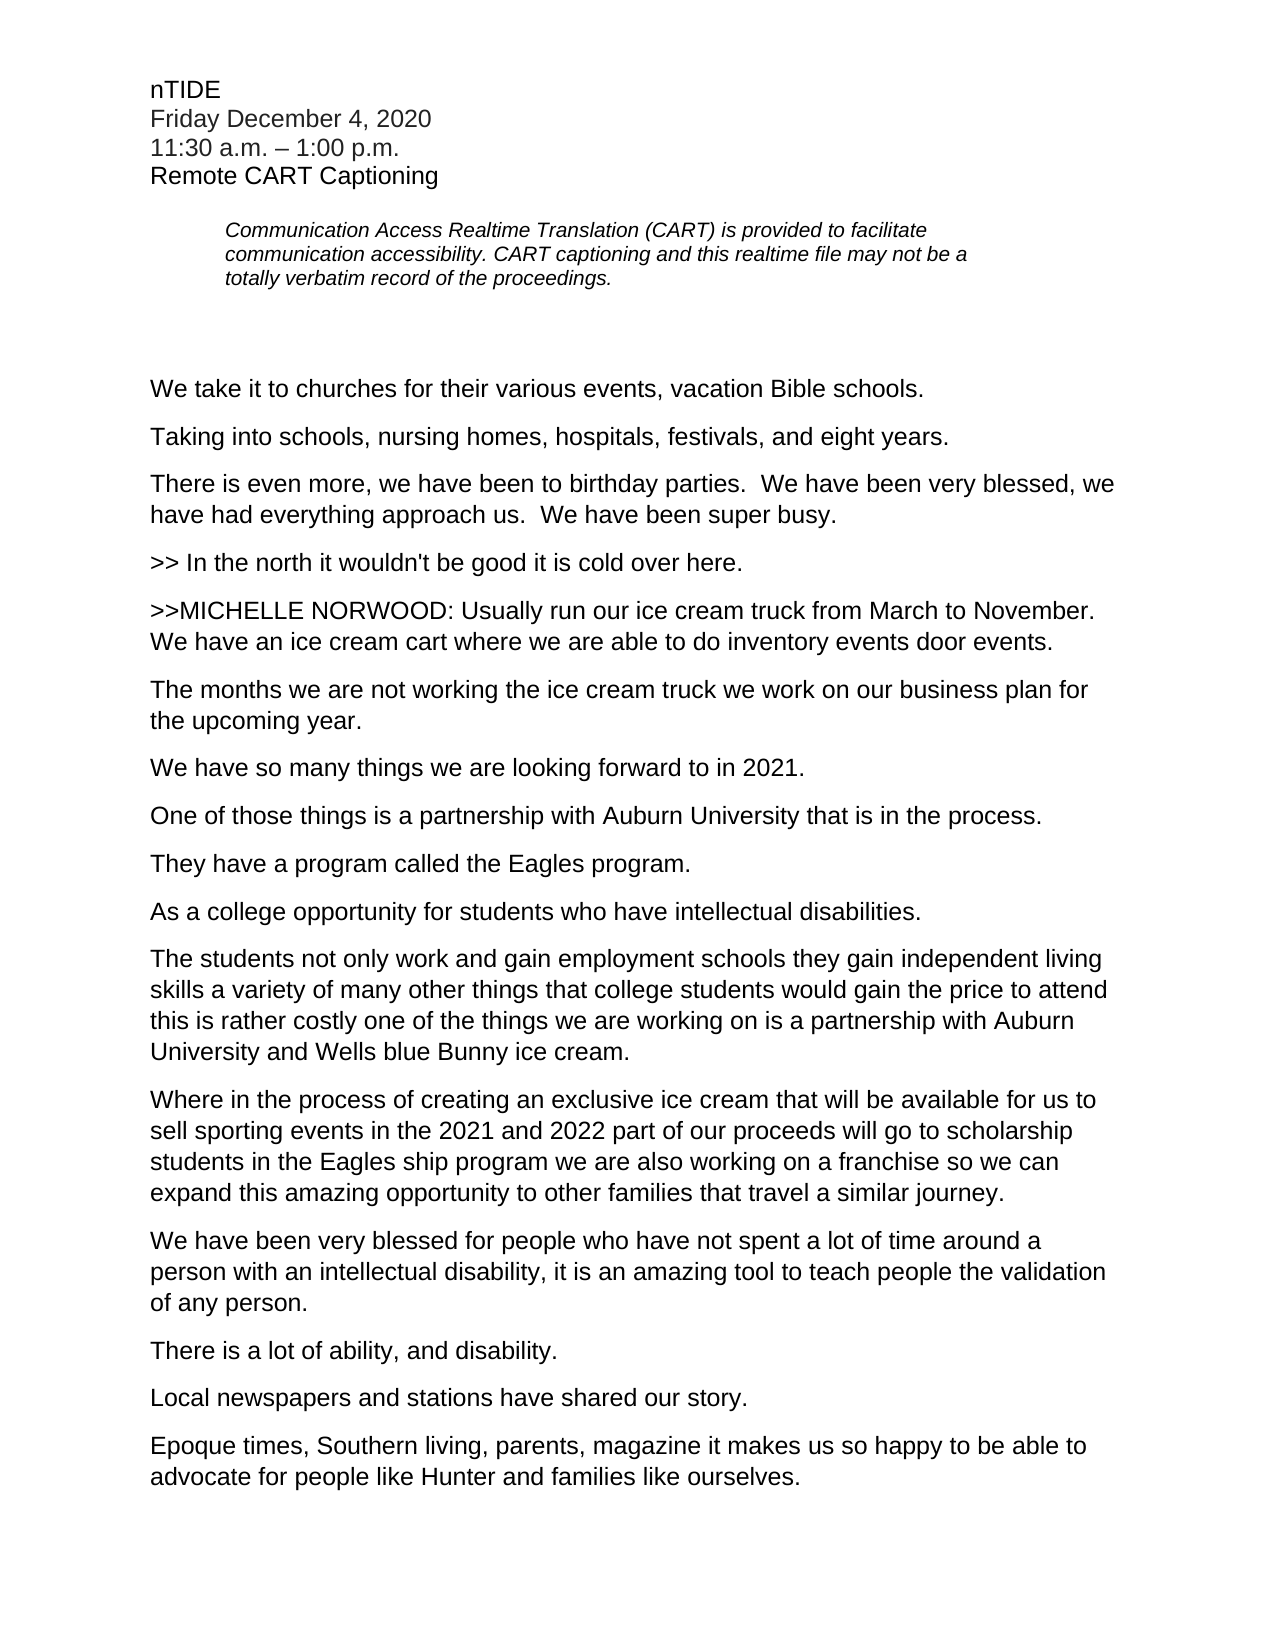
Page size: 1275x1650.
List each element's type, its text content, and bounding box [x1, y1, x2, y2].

text As a college opportunity for students who have intellectual disabilities. [150, 896, 1125, 925]
text There is a lot of ability, and disability. [150, 1336, 1125, 1364]
text We have so many things we are looking forward to in 2021. [150, 753, 1125, 782]
text >>MICHELLE NORWOOD: Usually run our ice cream truck from March to November. We have an ice cream cart where we are able to do inventory events door events. [150, 596, 1125, 656]
text We take it to churches for their various events, vacation Bible schools. [150, 374, 1125, 403]
text They have a program called the Eagles program. [150, 849, 1125, 877]
text >> In the north it wouldn't be good it is cold over here. [150, 548, 1125, 577]
text Where in the process of creating an exclusive ice cream that will be available for us to sell sporting events in the 2021 and 2022 part of our proceeds will go to scholarship students in the Eagles ship program we are also working on a franchise so we can expand this amazing opportunity to other families that travel a similar journey. [150, 1085, 1125, 1207]
text The students not only work and gain employment schools they gain independent living skills a variety of many other things that college students would gain the price to attend this is rather costly one of the things we are working on is a partnership with Auburn University and Wells blue Bunny ice cream. [150, 944, 1125, 1066]
text Epoque times, Southern living, parents, magazine it makes us so happy to be able to advocate for people like Hunter and families like ourselves. [150, 1431, 1125, 1491]
text There is even more, we have been to birthday parties. We have been very blessed, we have had everything approach us. We have been super busy. [150, 469, 1125, 529]
text One of those things is a partnership with Auburn University that is in the process. [150, 801, 1125, 830]
text We have been very blessed for people who have not spent a lot of time around a person with an intellectual disability, it is an amazing tool to teach people the validation of any person. [150, 1226, 1125, 1317]
text Taking into schools, nursing homes, hospitals, festivals, and eight years. [150, 422, 1125, 450]
text The months we are not working the ice cream truck we work on our business plan for the upcoming year. [150, 674, 1125, 734]
text Local newspapers and stations have shared our story. [150, 1383, 1125, 1412]
